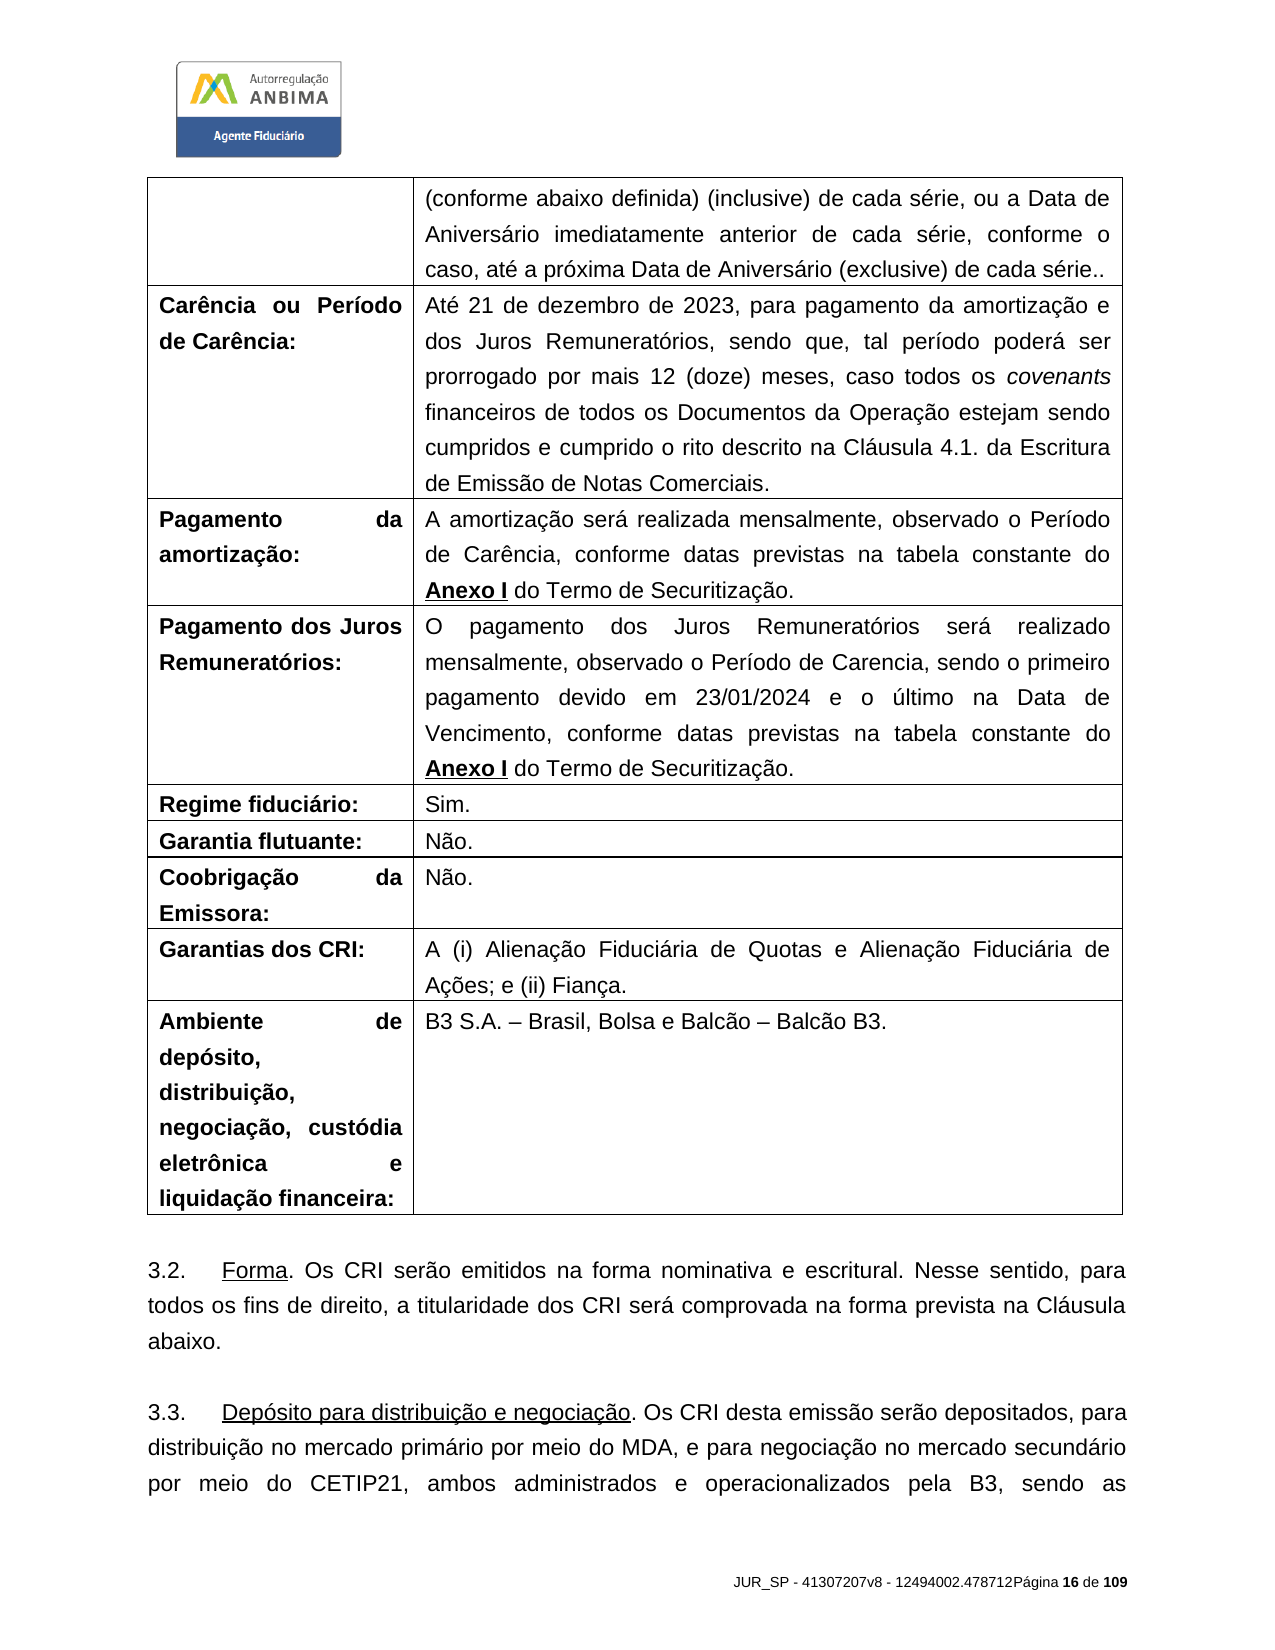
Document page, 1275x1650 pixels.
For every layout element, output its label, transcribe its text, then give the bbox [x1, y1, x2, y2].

table_cell Garantia flutuante: [148, 821, 413, 856]
table_cell Pagamento dos Juros Remuneratórios: [148, 606, 413, 783]
table_cell Até 21 de dezembro de 2023, para pagamento da amortização e dos Juros Remuneratórios, sendo que, tal período poderá ser prorrogado por mais 12 (doze) meses, caso todos os covenants financeiros de todos os Documentos da Operação estejam sendo cumpridos e cumprido o rito descrito na Cláusula 4.1. da Escritura de Emissão de Notas Comerciais. [414, 286, 1122, 498]
table_cell Ambiente de depósito, distribuição, negociação, custódia eletrônica e liquidação financeira: [148, 1001, 413, 1214]
table_cell Carência ou Período de Carência: [148, 286, 413, 498]
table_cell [148, 178, 413, 284]
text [148, 1392, 1127, 1498]
table_cell Regime fiduciário: [148, 785, 413, 820]
table_cell Sim. [414, 785, 1122, 820]
text Forma. Os CRI serão emitidos na forma nominativa e escritural. Nesse sentido, para todos os fins de direito, a titularidade dos CRI será comprovada na forma prevista na Cláusula 3.3.1 abaixo. [148, 1250, 1127, 1356]
table_cell A amortização será realizada mensalmente, observado o Período de Carência, conforme datas previstas na tabela constante do Anexo I do Termo de Securitização. [414, 499, 1122, 605]
table_cell Não. [414, 821, 1122, 856]
table_cell A (i) Alienação Fiduciária de Quotas e Alienação Fiduciária de Ações; e (ii) Fiança. [414, 929, 1122, 1000]
table_cell Coobrigação da Emissora: [148, 858, 413, 928]
table_cell B3 S.A. – Brasil, Bolsa e Balcão – Balcão B3. [414, 1001, 1122, 1214]
table_cell Garantias dos CRI: [148, 929, 413, 1000]
table_cell Não. [414, 858, 1122, 928]
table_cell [414, 178, 1122, 284]
table_cell O pagamento dos Juros Remuneratórios será realizado mensalmente, observado o Período de Carencia, sendo o primeiro pagamento devido em 23/01/2024 e o último na Data de Vencimento, conforme datas previstas na tabela constante do Anexo I do Termo de Securitização. [414, 606, 1122, 783]
table_cell Pagamento da amortização: [148, 499, 413, 605]
